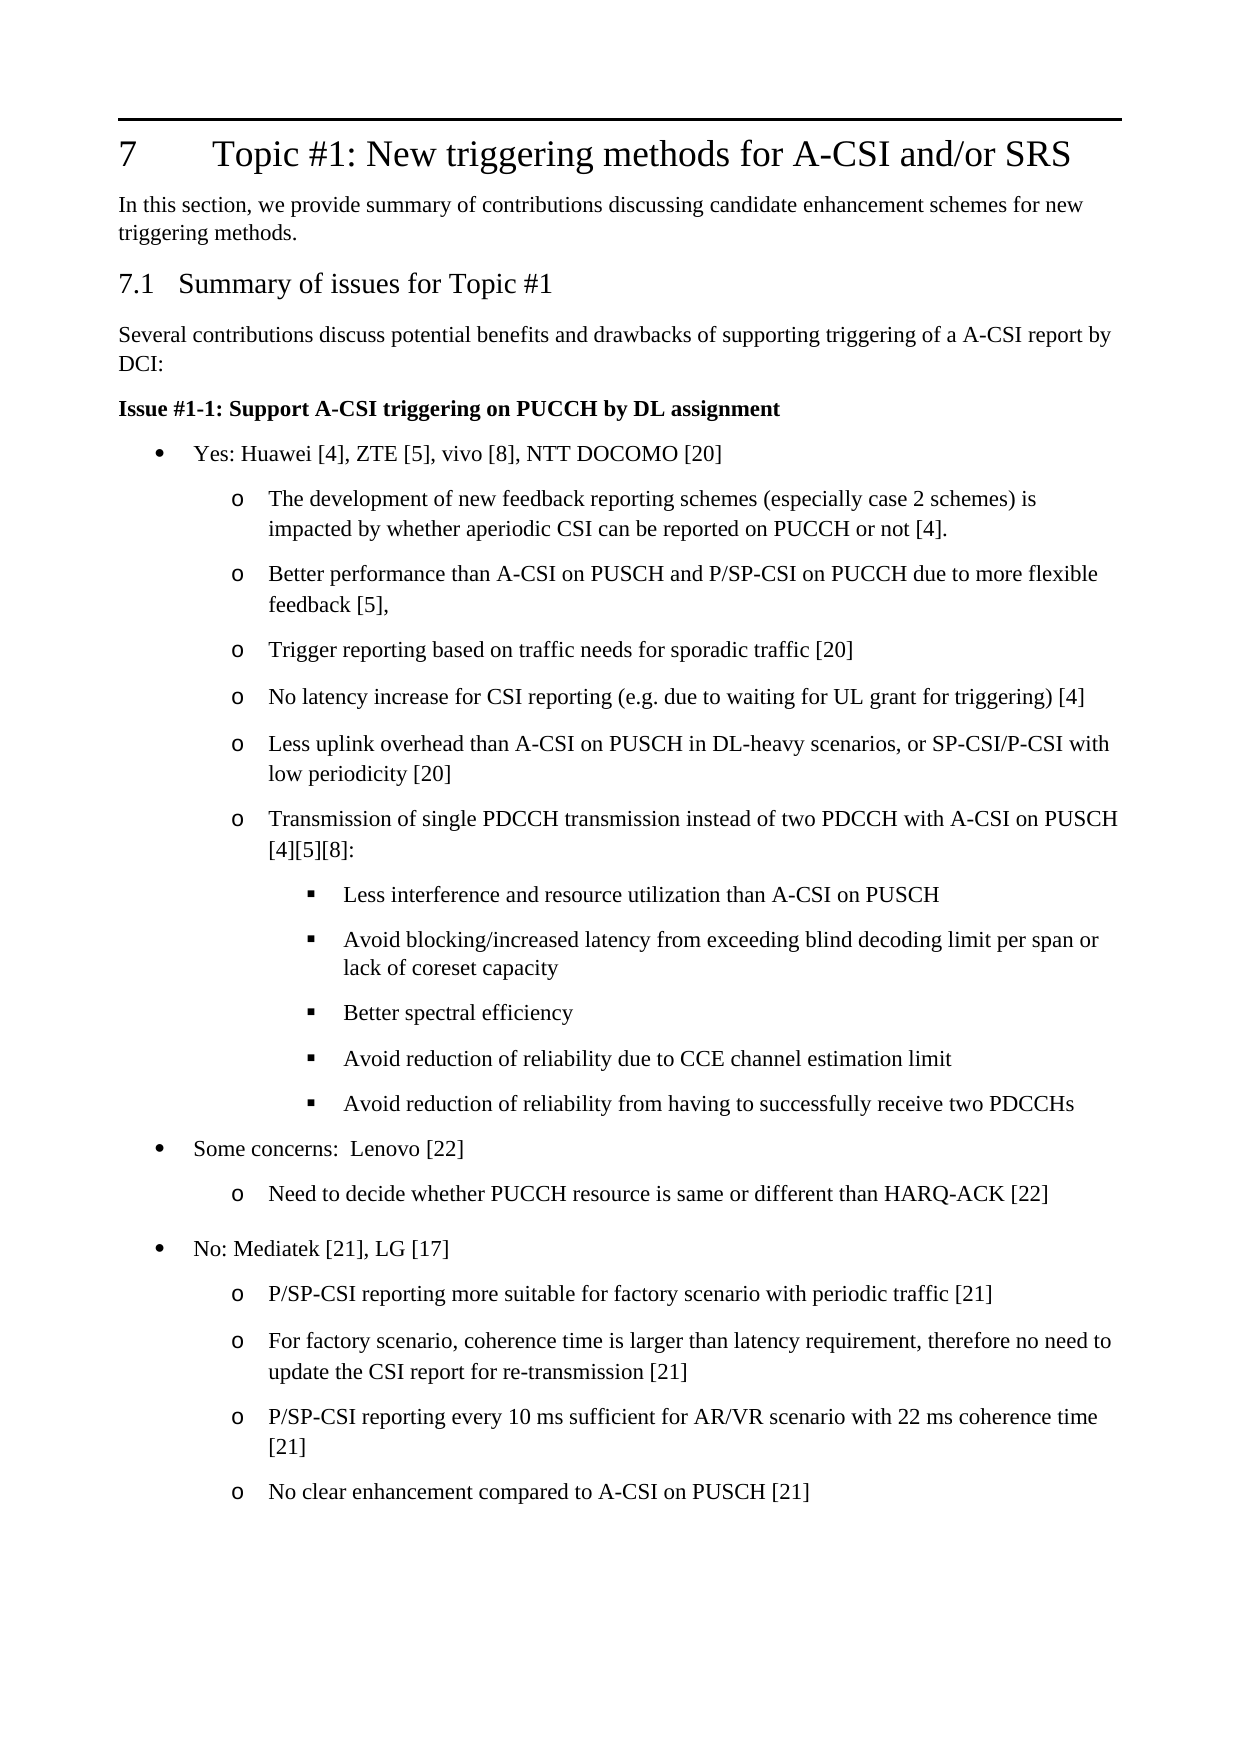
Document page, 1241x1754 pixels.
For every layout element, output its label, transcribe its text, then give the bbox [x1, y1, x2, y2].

list Trigger reporting based on traffic needs for sporadic traffic [20] [231, 636, 1122, 664]
list No: Mediatek [21], LG [17] [156, 1235, 1122, 1262]
list The development of new feedback reporting schemes (especially case 2 schemes) is impacted by whether aperiodic CSI can be reported on PUCCH or not [4]. [231, 485, 1122, 542]
list P/SP-CSI reporting more suitable for factory scenario with periodic traffic [21] [231, 1280, 1122, 1309]
list Less interference and resource utilization than A-CSI on PUSCH [306, 881, 1122, 907]
text Several contributions discuss potential benefits and drawbacks of supporting triggering of a A-CSI report by DCI: [118, 321, 1122, 376]
list Some concerns: Lenovo [22] [156, 1135, 1122, 1161]
list Yes: Huawei [4], ZTE [5], vivo [8], NTT DOCOMO [20] [156, 440, 1122, 466]
list Better performance than A-CSI on PUSCH and P/SP-CSI on PUCCH due to more flexible feedback [5], [231, 560, 1122, 617]
text Issue #1-1: Support A-CSI triggering on PUCCH by DL assignment [118, 395, 1122, 421]
list Need to decide whether PUCCH resource is same or different than HARQ-ACK [22] [231, 1180, 1122, 1208]
text In this section, we provide summary of contributions discussing candidate enhancement schemes for new triggering methods. [118, 191, 1122, 246]
list For factory scenario, coherence time is larger than latency requirement, therefore no need to update the CSI report for re-transmission [21] [231, 1327, 1122, 1384]
list No latency increase for CSI reporting (e.g. due to waiting for UL grant for triggering) [4] [231, 683, 1122, 711]
list No clear enhancement compared to A-CSI on PUSCH [21] [231, 1478, 1122, 1507]
list P/SP-CSI reporting every 10 ms sufficient for AR/VR scenario with 22 ms coherence time [21] [231, 1403, 1122, 1459]
list Transmission of single PDCCH transmission instead of two PDCCH with A-CSI on PUSCH [4][5][8]: [231, 805, 1122, 862]
subtitle Summary of issues for Topic #1 [118, 266, 1122, 300]
list Less uplink overhead than A-CSI on PUSCH in DL-heavy scenarios, or SP-CSI/P-CSI with low periodicity [20] [231, 730, 1122, 787]
subtitle Topic #1: New triggering methods for A-CSI and/or SRS [118, 121, 1122, 175]
list Avoid reduction of reliability due to CCE channel estimation limit [306, 1044, 1122, 1071]
list Better spectral efficiency [306, 999, 1122, 1026]
list Avoid reduction of reliability from having to successfully receive two PDCCHs [306, 1090, 1122, 1116]
list Avoid blocking/increased latency from exceeding blind decoding limit per span or lack of coreset capacity [306, 926, 1122, 981]
